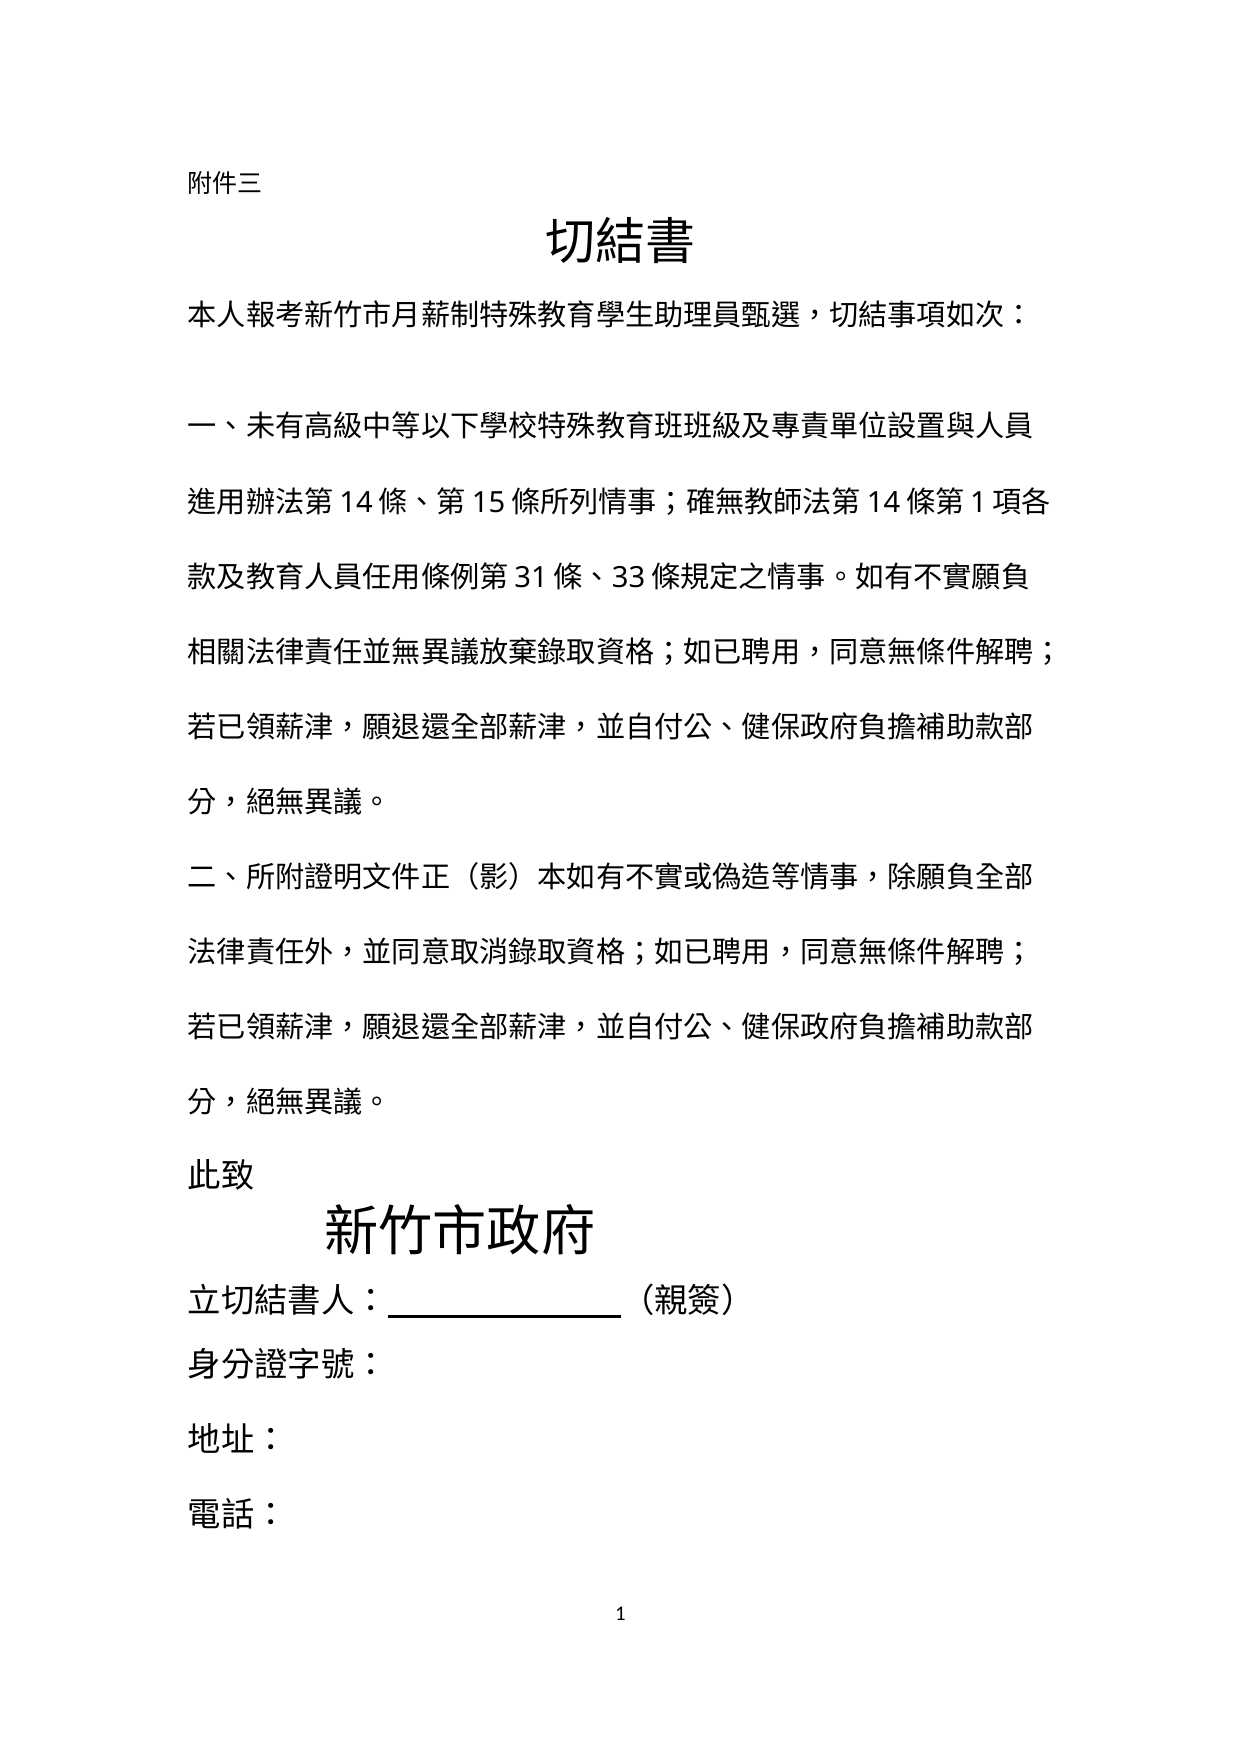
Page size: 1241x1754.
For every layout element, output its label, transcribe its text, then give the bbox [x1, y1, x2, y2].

text 切結書 [187, 200, 1053, 275]
text 附件三 [187, 162, 1053, 200]
text 此致 [187, 1137, 1053, 1200]
text 本人報考新竹市月薪制特殊教育學生助理員甄選，切結事項如次： [187, 275, 1053, 350]
text 地址： [187, 1400, 1053, 1475]
text 電話： [187, 1475, 1053, 1550]
text 新竹市政府 [187, 1200, 1053, 1262]
text 立切結書人： （親簽） [187, 1262, 1053, 1325]
text 一、未有高級中等以下學校特殊教育班班級及專責單位設置與人員進用辦法第14條、第15條所列情事；確無教師法第14條第1項各款及教育人員任用條例第31條、33條規定之情事。如有不實願負相關法律責任並無異議放棄錄取資格；如已聘用，同意無條件解聘；若已領薪津，願退還全部薪津，並自付公、健保政府負擔補助款部分，絕無異議。 [187, 387, 1053, 837]
text 身分證字號： [187, 1325, 1053, 1400]
text 二、所附證明文件正（影）本如有不實或偽造等情事，除願負全部法律責任外，並同意取消錄取資格；如已聘用，同意無條件解聘；若已領薪津，願退還全部薪津，並自付公、健保政府負擔補助款部分，絕無異議。 [187, 837, 1053, 1137]
